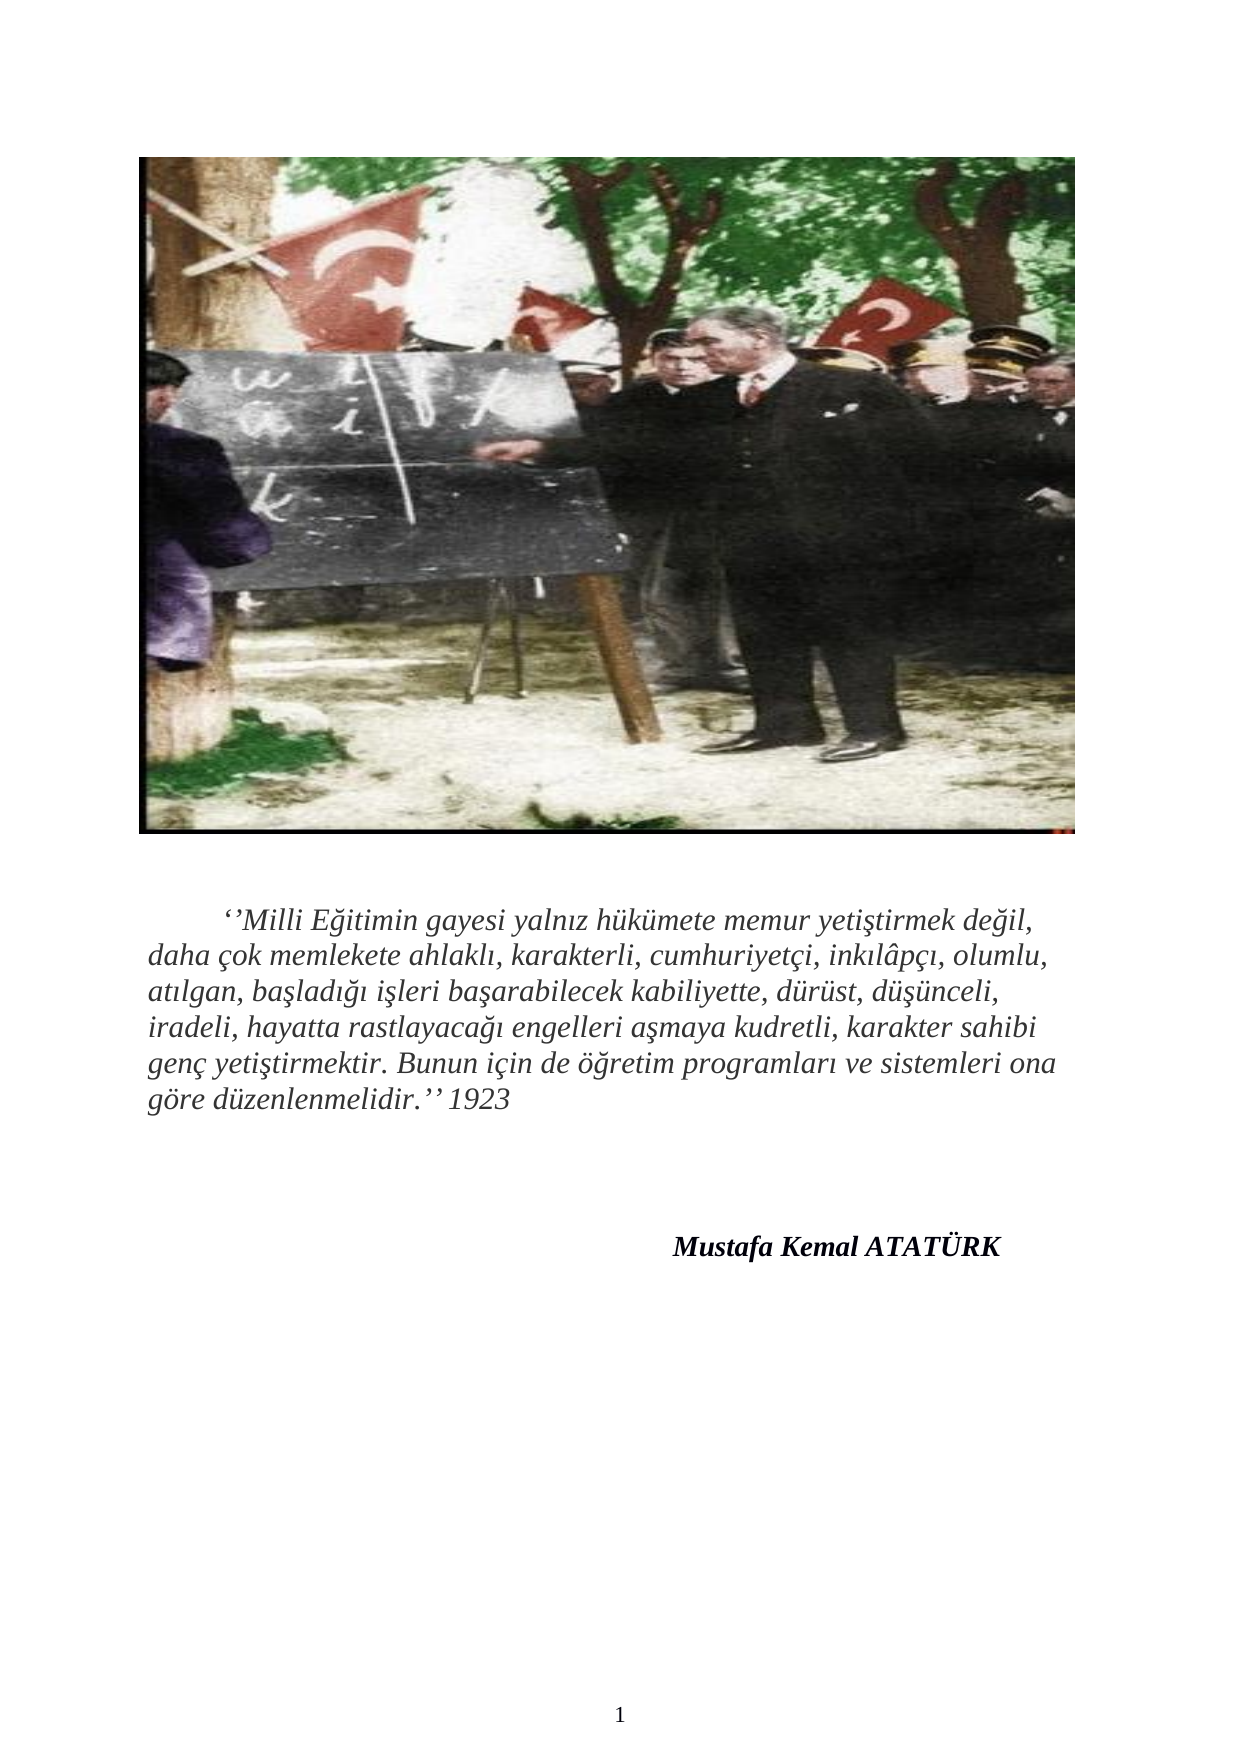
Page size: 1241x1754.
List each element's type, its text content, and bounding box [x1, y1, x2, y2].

subtitle ‘’Milli Eğitimin gayesi yalnız hükümete memur yetiştirmek değil, daha çok memlekete ahlaklı, karakterli, cumhuriyetçi, inkılâpçı, olumlu, atılgan, başladığı işleri başarabilecek kabiliyette, dürüst, düşünceli, iradeli, hayatta rastlayacağı engelleri aşmaya kudretli, karakter sahibi genç yetiştirmektir. Bunun için de öğretim programları ve sistemleri ona göre düzenlenmelidir.’’ 1923 [148, 901, 1092, 1116]
picture [139, 157, 1075, 834]
text Mustafa Kemal ATATÜRK [148, 1229, 1092, 1263]
